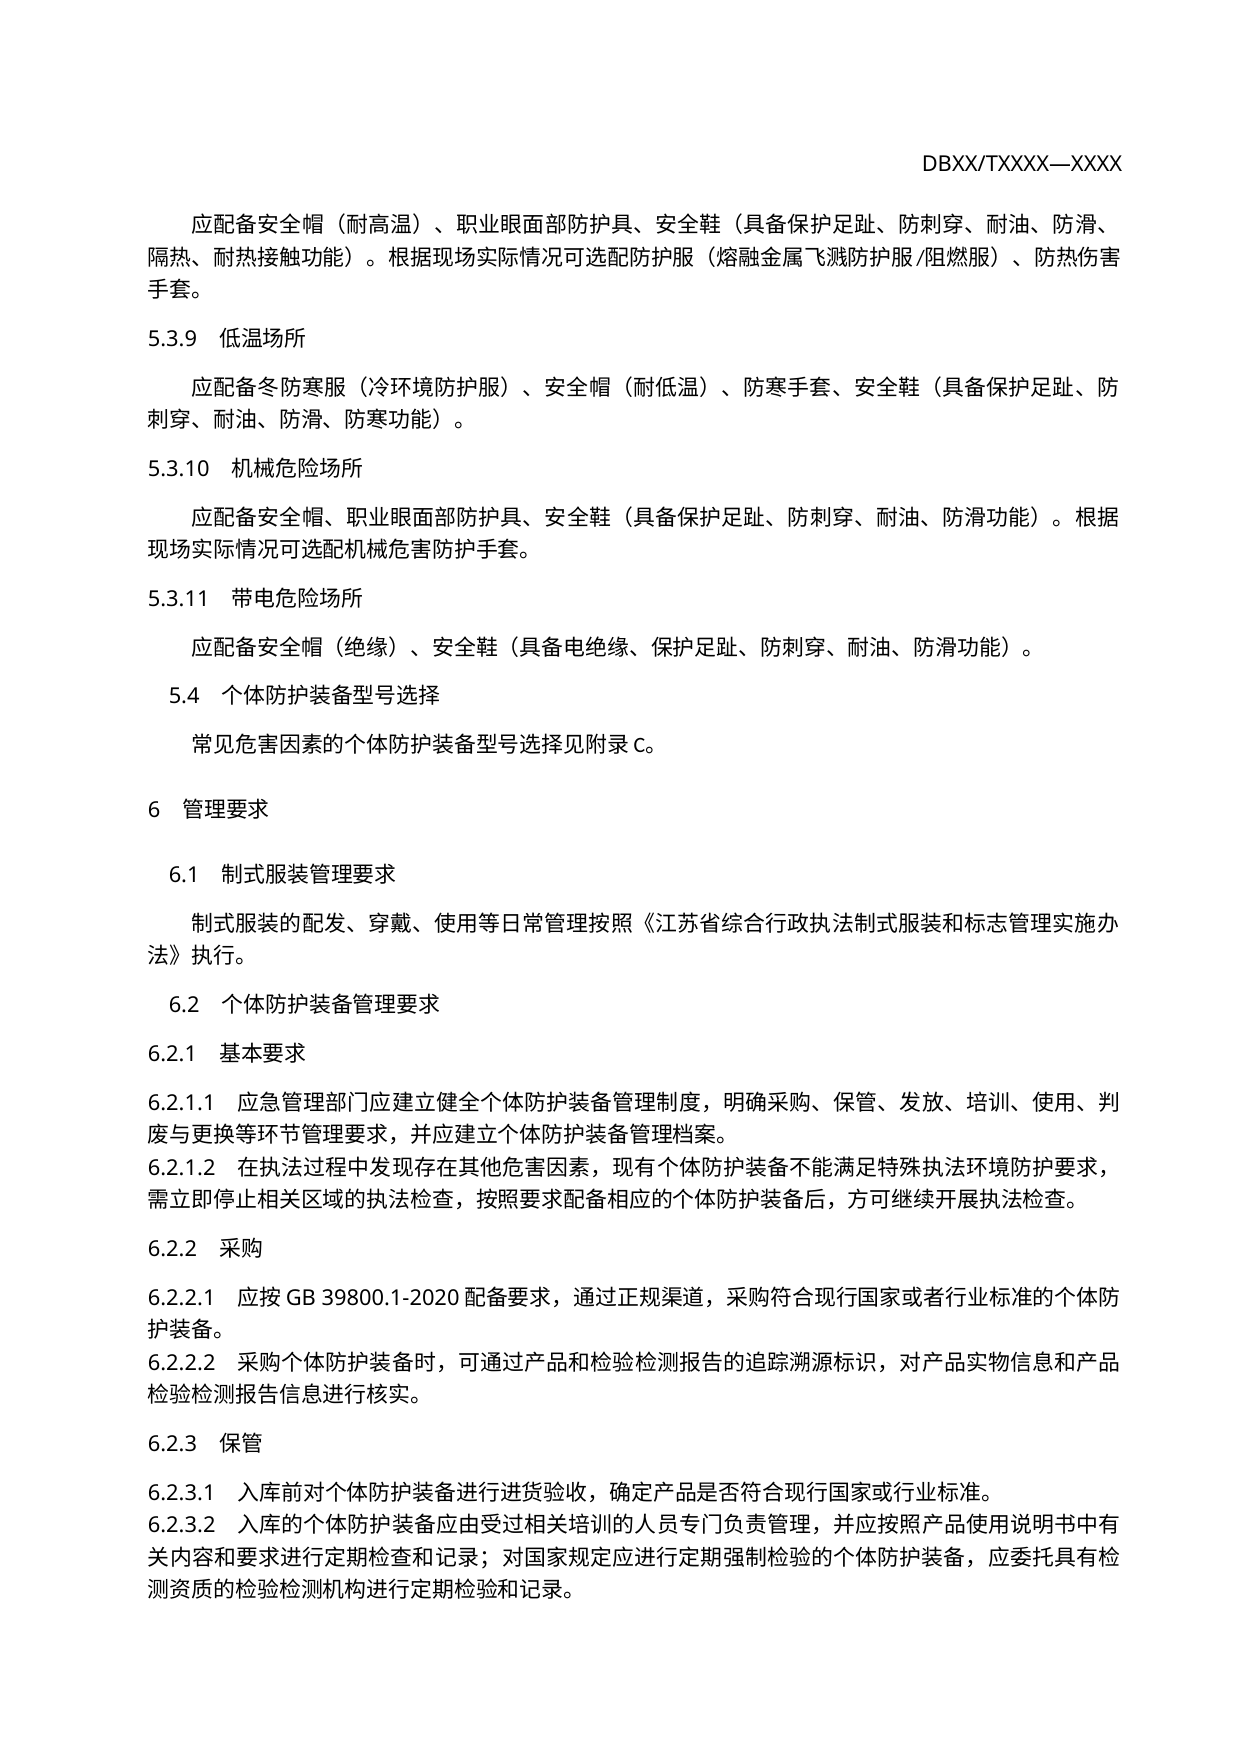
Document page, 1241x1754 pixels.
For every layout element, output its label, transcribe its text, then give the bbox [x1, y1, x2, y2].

text 入库的个体防护装备应由受过相关培训的人员专门负责管理，并应按照产品使用说明书中有关内容和要求进行定期检查和记录；对国家规定应进行定期强制检验的个体防护装备，应委托具有检测资质的检验检测机构进行定期检验和记录。 [148, 1507, 1122, 1604]
text 在执法过程中发现存在其他危害因素，现有个体防护装备不能满足特殊执法环境防护要求，需立即停止相关区域的执法检查，按照要求配备相应的个体防护装备后，方可继续开展执法检查。 [148, 1149, 1122, 1214]
text 采购 [148, 1231, 1122, 1263]
text 制式服装的配发、穿戴、使用等日常管理按照《江苏省综合行政执法制式服装和标志管理实施办法》执行。 [148, 906, 1122, 971]
text 应急管理部门应建立健全个体防护装备管理制度，明确采购、保管、发放、培训、使用、判废与更换等环节管理要求，并应建立个体防护装备管理档案。 [148, 1084, 1122, 1149]
text 制式服装管理要求 [148, 857, 1122, 889]
text 应配备安全帽、职业眼面部防护具、安全鞋（具备保护足趾、防刺穿、耐油、防滑功能）。根据现场实际情况可选配机械危害防护手套。 [148, 499, 1122, 564]
text 应配备冬防寒服（冷环境防护服）、安全帽（耐低温）、防寒手套、安全鞋（具备保护足趾、防刺穿、耐油、防滑、防寒功能）。 [148, 369, 1122, 434]
text 应配备安全帽（绝缘）、安全鞋（具备电绝缘、保护足趾、防刺穿、耐油、防滑功能）。 [148, 629, 1122, 662]
text 基本要求 [148, 1036, 1122, 1068]
text 应按GB 39800.1-2020配备要求，通过正规渠道，采购符合现行国家或者行业标准的个体防护装备。 [148, 1279, 1122, 1344]
text 常见危害因素的个体防护装备型号选择见附录C。 [148, 727, 1122, 759]
text 保管 [148, 1426, 1122, 1458]
text 机械危险场所 [148, 451, 1122, 483]
text 个体防护装备型号选择 [148, 678, 1122, 711]
text 管理要求 [148, 792, 1122, 824]
text 带电危险场所 [148, 581, 1122, 613]
text 低温场所 [148, 321, 1122, 353]
text 个体防护装备管理要求 [148, 987, 1122, 1019]
text 应配备安全帽（耐高温）、职业眼面部防护具、安全鞋（具备保护足趾、防刺穿、耐油、防滑、隔热、耐热接触功能）。根据现场实际情况可选配防护服（熔融金属飞溅防护服/阻燃服）、防热伤害手套。 [148, 207, 1122, 304]
text 入库前对个体防护装备进行进货验收，确定产品是否符合现行国家或行业标准。 [148, 1474, 1122, 1507]
text 采购个体防护装备时，可通过产品和检验检测报告的追踪溯源标识，对产品实物信息和产品检验检测报告信息进行核实。 [148, 1344, 1122, 1409]
